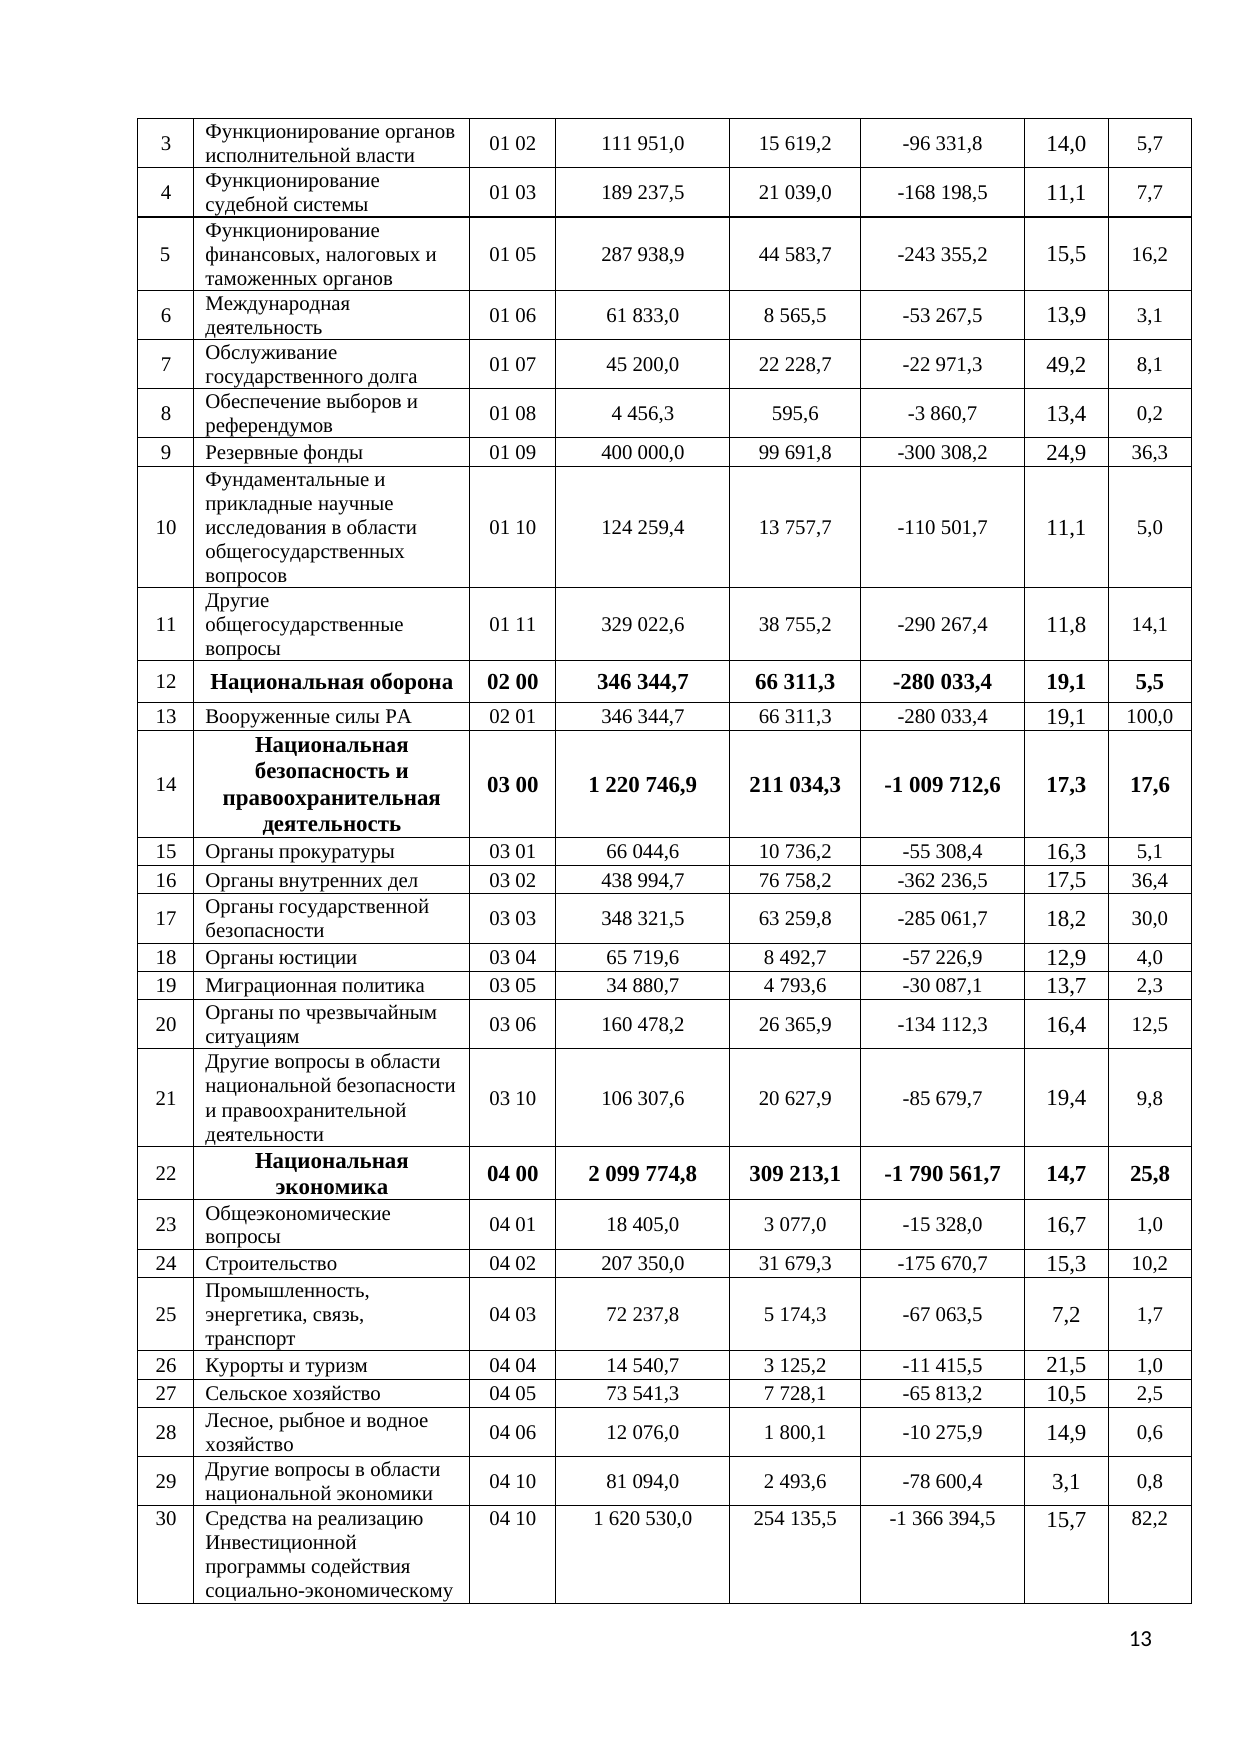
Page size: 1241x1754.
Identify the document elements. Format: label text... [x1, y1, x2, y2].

table_cell -85 679,7 [861, 1049, 1024, 1146]
table_cell 12,5 [1109, 1000, 1191, 1048]
table_cell Органы по чрезвычайным ситуациям [194, 1000, 469, 1048]
table_cell Обслуживание государственного долга [194, 340, 469, 388]
table_cell 01 05 [470, 218, 555, 290]
table_cell 21,5 [1025, 1351, 1108, 1378]
table_cell 13,4 [1025, 389, 1108, 437]
table_cell 04 10 [470, 1457, 555, 1505]
table_cell 13 757,7 [730, 467, 860, 587]
table_cell 254 135,5 [730, 1506, 860, 1602]
table_cell Сельское хозяйство [194, 1380, 469, 1407]
table_cell Обеспечение выборов и референдумов [194, 389, 469, 437]
table_cell 100,0 [1109, 703, 1191, 730]
table_cell 1 620 530,0 [556, 1506, 729, 1602]
table_cell Курорты и туризм [194, 1351, 469, 1378]
table_cell 22 228,7 [730, 340, 860, 388]
table_cell 1,0 [1109, 1351, 1191, 1378]
table_cell 04 04 [470, 1351, 555, 1378]
table_cell 309 213,1 [730, 1147, 860, 1199]
table_cell 595,6 [730, 389, 860, 437]
table_cell -362 236,5 [861, 866, 1024, 893]
table_cell 36,4 [1109, 866, 1191, 893]
table_cell 01 09 [470, 438, 555, 466]
table_cell 30 [138, 1506, 193, 1602]
table_cell 03 03 [470, 894, 555, 942]
table_cell 17 [138, 894, 193, 942]
table_cell 02 01 [470, 703, 555, 730]
table_cell 66 044,6 [556, 838, 729, 865]
table_cell 8 492,7 [730, 944, 860, 971]
table_cell 4,0 [1109, 944, 1191, 971]
table_cell 01 03 [470, 168, 555, 216]
table_cell 01 02 [470, 119, 555, 167]
table_cell Фундаментальные и прикладные научные исследования в области общегосударственных вопросов [194, 467, 469, 587]
table_cell 14,7 [1025, 1147, 1108, 1199]
table_cell 17,3 [1025, 731, 1108, 837]
table_cell Национальная оборона [194, 661, 469, 702]
table_cell 207 350,0 [556, 1250, 729, 1277]
table_cell 3 077,0 [730, 1200, 860, 1248]
table_cell 8,1 [1109, 340, 1191, 388]
table_cell 10 736,2 [730, 838, 860, 865]
table_cell Другие вопросы в области национальной экономики [194, 1457, 469, 1505]
table_cell Национальная экономика [194, 1147, 469, 1199]
table_cell 5,0 [1109, 467, 1191, 587]
table_cell Общеэкономические вопросы [194, 1200, 469, 1248]
table_cell 21 [138, 1049, 193, 1146]
table_cell 7 [138, 340, 193, 388]
table_cell 3,1 [1109, 291, 1191, 339]
table_cell 17,6 [1109, 731, 1191, 837]
table_cell 20 627,9 [730, 1049, 860, 1146]
table_cell 3 125,2 [730, 1351, 860, 1378]
table_cell -300 308,2 [861, 438, 1024, 466]
table_cell -78 600,4 [861, 1457, 1024, 1505]
table_cell -67 063,5 [861, 1278, 1024, 1350]
table_cell -22 971,3 [861, 340, 1024, 388]
table_cell 19 [138, 972, 193, 999]
table_cell 21 039,0 [730, 168, 860, 216]
table_cell -53 267,5 [861, 291, 1024, 339]
table_cell 15 [138, 838, 193, 865]
table_cell 10,2 [1109, 1250, 1191, 1277]
table_cell 111 951,0 [556, 119, 729, 167]
table_cell Миграционная политика [194, 972, 469, 999]
table_cell 1 220 746,9 [556, 731, 729, 837]
table_cell 03 10 [470, 1049, 555, 1146]
table_cell 13,9 [1025, 291, 1108, 339]
table_cell -285 061,7 [861, 894, 1024, 942]
table_cell 02 00 [470, 661, 555, 702]
table_cell 7 728,1 [730, 1380, 860, 1407]
table_cell 23 [138, 1200, 193, 1248]
table_cell -30 087,1 [861, 972, 1024, 999]
table_cell 8 565,5 [730, 291, 860, 339]
table_cell -96 331,8 [861, 119, 1024, 167]
table_cell 1 800,1 [730, 1408, 860, 1456]
table_cell -175 670,7 [861, 1250, 1024, 1277]
table_cell Функционирование финансовых, налоговых и таможенных органов [194, 218, 469, 290]
table_cell -55 308,4 [861, 838, 1024, 865]
table_cell 17,5 [1025, 866, 1108, 893]
table_cell 49,2 [1025, 340, 1108, 388]
table_cell 29 [138, 1457, 193, 1505]
table_cell 03 04 [470, 944, 555, 971]
table_cell 03 01 [470, 838, 555, 865]
table_cell 2 493,6 [730, 1457, 860, 1505]
table_cell 14,0 [1025, 119, 1108, 167]
table_cell 19,1 [1025, 661, 1108, 702]
table_cell -65 813,2 [861, 1380, 1024, 1407]
table_cell 28 [138, 1408, 193, 1456]
table_cell 5,5 [1109, 661, 1191, 702]
table_cell 18 [138, 944, 193, 971]
table_cell 03 02 [470, 866, 555, 893]
table_cell 11 [138, 588, 193, 660]
table_cell 1,7 [1109, 1278, 1191, 1350]
table_cell 16 [138, 866, 193, 893]
table_cell 15,7 [1025, 1506, 1108, 1602]
table_cell 19,1 [1025, 703, 1108, 730]
table_cell 4 [138, 168, 193, 216]
table_cell 5,7 [1109, 119, 1191, 167]
table_cell 81 094,0 [556, 1457, 729, 1505]
table_cell 13,7 [1025, 972, 1108, 999]
table_cell 15,5 [1025, 218, 1108, 290]
table_cell 11,1 [1025, 467, 1108, 587]
table_cell 14,1 [1109, 588, 1191, 660]
table_cell 72 237,8 [556, 1278, 729, 1350]
table_cell 27 [138, 1380, 193, 1407]
table_cell -1 790 561,7 [861, 1147, 1024, 1199]
table_cell Вооруженные силы РА [194, 703, 469, 730]
table_cell 38 755,2 [730, 588, 860, 660]
table_cell 9 [138, 438, 193, 466]
table_cell 36,3 [1109, 438, 1191, 466]
table_cell 63 259,8 [730, 894, 860, 942]
table_cell 3,1 [1025, 1457, 1108, 1505]
table_cell 189 237,5 [556, 168, 729, 216]
table_cell -134 112,3 [861, 1000, 1024, 1048]
table_cell 2 099 774,8 [556, 1147, 729, 1199]
table_cell 30,0 [1109, 894, 1191, 942]
table_cell 01 08 [470, 389, 555, 437]
table_cell 5,1 [1109, 838, 1191, 865]
table_cell 11,1 [1025, 168, 1108, 216]
table_cell -3 860,7 [861, 389, 1024, 437]
table_cell Лесное, рыбное и водное хозяйство [194, 1408, 469, 1456]
table_cell 04 05 [470, 1380, 555, 1407]
table_cell 400 000,0 [556, 438, 729, 466]
table_cell 25,8 [1109, 1147, 1191, 1199]
table_cell -290 267,4 [861, 588, 1024, 660]
table_cell Функционирование судебной системы [194, 168, 469, 216]
table_cell 04 00 [470, 1147, 555, 1199]
table_cell 25 [138, 1278, 193, 1350]
table_cell 04 10 [470, 1506, 555, 1602]
table_cell 82,2 [1109, 1506, 1191, 1602]
table_cell 2,5 [1109, 1380, 1191, 1407]
table_cell 01 10 [470, 467, 555, 587]
table_cell 24,9 [1025, 438, 1108, 466]
table_cell -168 198,5 [861, 168, 1024, 216]
table_cell 01 06 [470, 291, 555, 339]
table_cell 31 679,3 [730, 1250, 860, 1277]
table_cell 0,2 [1109, 389, 1191, 437]
table_cell 44 583,7 [730, 218, 860, 290]
table_cell Функционирование органов исполнительной власти [194, 119, 469, 167]
table_cell Органы прокуратуры [194, 838, 469, 865]
table_cell 04 03 [470, 1278, 555, 1350]
table_cell 73 541,3 [556, 1380, 729, 1407]
table_cell 3 [138, 119, 193, 167]
table_cell 15 619,2 [730, 119, 860, 167]
table_cell 8 [138, 389, 193, 437]
table_cell 124 259,4 [556, 467, 729, 587]
table_cell 66 311,3 [730, 661, 860, 702]
table_cell 26 [138, 1351, 193, 1378]
table_cell 03 00 [470, 731, 555, 837]
table_cell Органы юстиции [194, 944, 469, 971]
table_cell 18 405,0 [556, 1200, 729, 1248]
table_cell 04 02 [470, 1250, 555, 1277]
table_cell 04 01 [470, 1200, 555, 1248]
table_cell Органы государственной безопасности [194, 894, 469, 942]
table_cell Другие общегосударственные вопросы [194, 588, 469, 660]
table_cell -243 355,2 [861, 218, 1024, 290]
table_cell 03 06 [470, 1000, 555, 1048]
table_cell Другие вопросы в области национальной безопасности и правоохранительной деятельности [194, 1049, 469, 1146]
table_cell 14 [138, 731, 193, 837]
table_cell 5 174,3 [730, 1278, 860, 1350]
table_cell 4 793,6 [730, 972, 860, 999]
table_cell -280 033,4 [861, 661, 1024, 702]
table_cell 6 [138, 291, 193, 339]
table_cell 14 540,7 [556, 1351, 729, 1378]
table_cell 16,2 [1109, 218, 1191, 290]
table_cell 26 365,9 [730, 1000, 860, 1048]
table_cell -57 226,9 [861, 944, 1024, 971]
table_cell 0,6 [1109, 1408, 1191, 1456]
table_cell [194, 1506, 469, 1602]
table_cell 04 06 [470, 1408, 555, 1456]
table_cell 15,3 [1025, 1250, 1108, 1277]
table_cell Национальная безопасность и правоохранительная деятельность [194, 731, 469, 837]
table_cell Резервные фонды [194, 438, 469, 466]
table_cell 65 719,6 [556, 944, 729, 971]
table_cell 12 [138, 661, 193, 702]
table_cell 160 478,2 [556, 1000, 729, 1048]
table_cell 45 200,0 [556, 340, 729, 388]
table_cell -1 009 712,6 [861, 731, 1024, 837]
table_cell -1 366 394,5 [861, 1506, 1024, 1602]
table_cell Международная деятельность [194, 291, 469, 339]
table_cell 76 758,2 [730, 866, 860, 893]
table_cell 03 05 [470, 972, 555, 999]
table_cell 20 [138, 1000, 193, 1048]
table_cell 14,9 [1025, 1408, 1108, 1456]
table_cell 12,9 [1025, 944, 1108, 971]
table_cell -280 033,4 [861, 703, 1024, 730]
table_cell 01 07 [470, 340, 555, 388]
table_cell 5 [138, 218, 193, 290]
table_cell 10,5 [1025, 1380, 1108, 1407]
table_cell 4 456,3 [556, 389, 729, 437]
table_cell 61 833,0 [556, 291, 729, 339]
table_cell 16,3 [1025, 838, 1108, 865]
table_cell -15 328,0 [861, 1200, 1024, 1248]
table_cell 66 311,3 [730, 703, 860, 730]
table_cell 99 691,8 [730, 438, 860, 466]
table_cell 1,0 [1109, 1200, 1191, 1248]
table_cell 13 [138, 703, 193, 730]
table_cell 9,8 [1109, 1049, 1191, 1146]
table_cell 346 344,7 [556, 661, 729, 702]
table_cell 2,3 [1109, 972, 1191, 999]
table_cell 211 034,3 [730, 731, 860, 837]
table_cell 438 994,7 [556, 866, 729, 893]
table_cell -10 275,9 [861, 1408, 1024, 1456]
table_cell 16,4 [1025, 1000, 1108, 1048]
table_cell 01 11 [470, 588, 555, 660]
table_cell 34 880,7 [556, 972, 729, 999]
table_cell 7,2 [1025, 1278, 1108, 1350]
table_cell 16,7 [1025, 1200, 1108, 1248]
table_cell 348 321,5 [556, 894, 729, 942]
table_cell 24 [138, 1250, 193, 1277]
table_cell 7,7 [1109, 168, 1191, 216]
table_cell 19,4 [1025, 1049, 1108, 1146]
table_cell 22 [138, 1147, 193, 1199]
table_cell 287 938,9 [556, 218, 729, 290]
table_cell Органы внутренних дел [194, 866, 469, 893]
table_cell 11,8 [1025, 588, 1108, 660]
table_cell 18,2 [1025, 894, 1108, 942]
table_cell 12 076,0 [556, 1408, 729, 1456]
table_cell 0,8 [1109, 1457, 1191, 1505]
table_cell 10 [138, 467, 193, 587]
table_cell Промышленность, энергетика, связь, транспорт [194, 1278, 469, 1350]
table_cell -110 501,7 [861, 467, 1024, 587]
table_cell Строительство [194, 1250, 469, 1277]
table_cell 329 022,6 [556, 588, 729, 660]
table_cell 346 344,7 [556, 703, 729, 730]
table_cell -11 415,5 [861, 1351, 1024, 1378]
table_cell 106 307,6 [556, 1049, 729, 1146]
